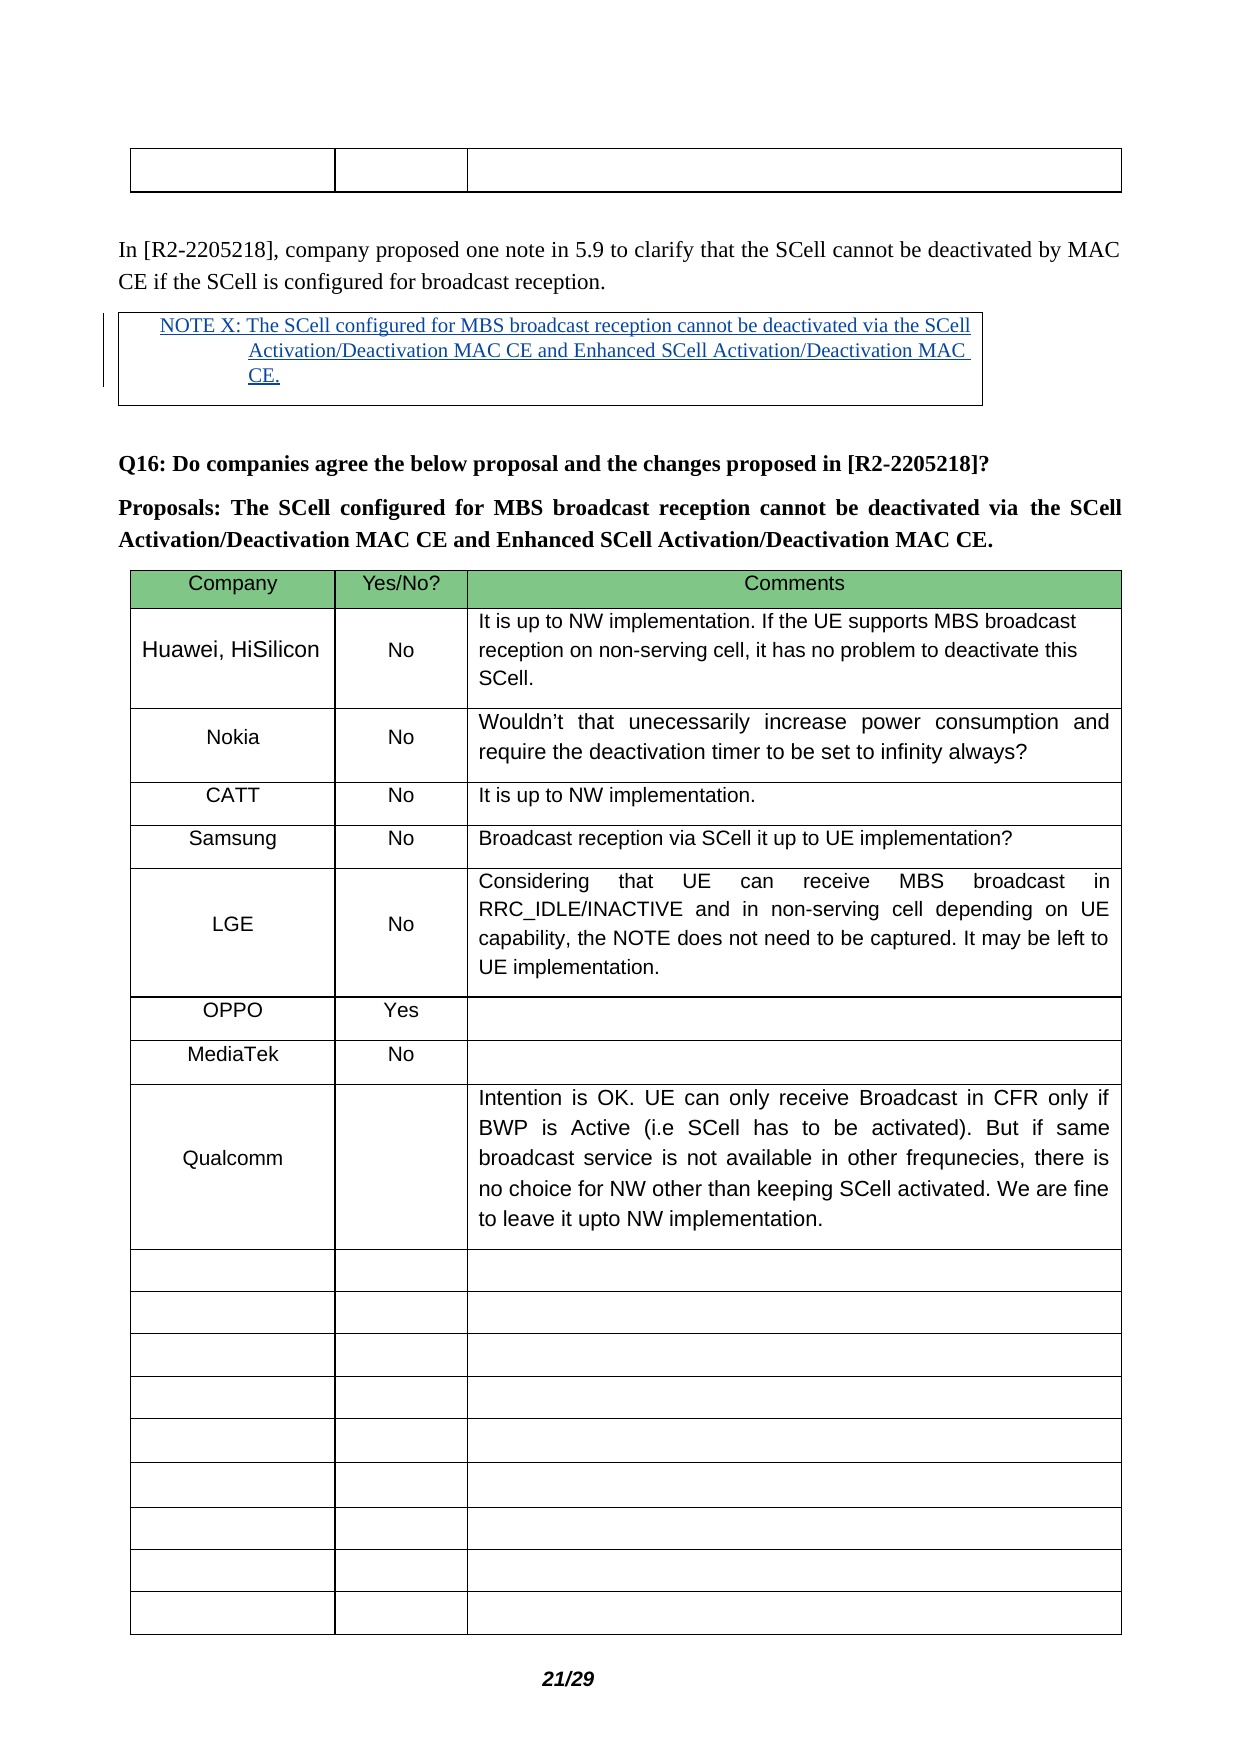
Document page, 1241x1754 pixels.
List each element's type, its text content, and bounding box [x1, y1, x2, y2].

table_cell [336, 149, 467, 191]
table_cell [336, 1463, 467, 1507]
table_cell [131, 1377, 334, 1418]
table_cell LGE [131, 869, 334, 996]
table_cell [468, 1292, 1121, 1333]
table_cell [131, 1250, 334, 1291]
table_header Comments [468, 571, 1121, 608]
table_cell [468, 1419, 1121, 1462]
text In [R2-2205218], company proposed one note in 5.9 to clarify that the SCell cannot be deactivated by MAC CE if the SCell is configured for broadcast reception. [118, 237, 1122, 294]
table_cell [131, 1419, 334, 1462]
table_cell Huawei, HiSilicon [131, 609, 334, 708]
table_cell [468, 1377, 1121, 1418]
table_cell [468, 998, 1121, 1040]
table_cell [336, 1250, 467, 1291]
table_cell Broadcast reception via SCell it up to UE implementation? [468, 826, 1121, 867]
table_cell [131, 1292, 334, 1333]
table_cell [468, 1463, 1121, 1507]
table_cell OPPO [131, 998, 334, 1040]
table_cell [131, 1550, 334, 1591]
table_cell [468, 1592, 1121, 1633]
table_cell [336, 1550, 467, 1591]
table_cell Yes [336, 998, 467, 1040]
table_cell [336, 1592, 467, 1633]
table_cell [468, 1508, 1121, 1549]
table_cell [336, 1085, 467, 1249]
table_cell [336, 1419, 467, 1462]
table_cell CATT [131, 783, 334, 825]
table_cell No [336, 783, 467, 825]
table_header Company [131, 571, 334, 608]
table_cell [336, 1292, 467, 1333]
table_cell Intention is OK. UE can only receive Broadcast in CFR only if BWP is Active (i.e SCell has to be activated). But if same broadcast service is not available in other frequnecies, there is no choice for NW other than keeping SCell activated. We are fine to leave it upto NW implementation. [468, 1085, 1121, 1249]
table_header [119, 313, 982, 405]
table_cell [131, 1334, 334, 1376]
table_cell [468, 1334, 1121, 1376]
table_cell [468, 1250, 1121, 1291]
table_cell [468, 1550, 1121, 1591]
table_cell No [336, 1041, 467, 1084]
table_cell No [336, 869, 467, 996]
table_cell It is up to NW implementation. If the UE supports MBS broadcast reception on non-serving cell, it has no problem to deactivate this SCell. [468, 609, 1121, 708]
table_cell [336, 1377, 467, 1418]
table_cell Wouldn’t that unecessarily increase power consumption and require the deactivation timer to be set to infinity always? [468, 709, 1121, 782]
table_cell [336, 1334, 467, 1376]
table_cell No [336, 609, 467, 708]
table_cell Nokia [131, 709, 334, 782]
table_cell [131, 1592, 334, 1633]
table_cell [131, 1463, 334, 1507]
table_cell [131, 1508, 334, 1549]
table_cell No [336, 709, 467, 782]
table_header Yes/No? [336, 571, 467, 608]
table_cell Considering that UE can receive MBS broadcast in RRC_IDLE/INACTIVE and in non-serving cell depending on UE capability, the NOTE does not need to be captured. It may be left to UE implementation. [468, 869, 1121, 996]
table_cell [336, 1508, 467, 1549]
table_cell MediaTek [131, 1041, 334, 1084]
text Proposals: The SCell configured for MBS broadcast reception cannot be deactivated via the SCell Activation/Deactivation MAC CE and Enhanced SCell Activation/Deactivation MAC CE. [118, 494, 1122, 552]
table_cell No [336, 826, 467, 867]
table_cell [468, 149, 1121, 191]
table_cell Samsung [131, 826, 334, 867]
text Q16: Do companies agree the below proposal and the changes proposed in [R2-2205218]? [118, 450, 1122, 477]
table_cell It is up to NW implementation. [468, 783, 1121, 825]
table_cell Qualcomm [131, 1085, 334, 1249]
table_cell [131, 149, 334, 191]
table_cell [468, 1041, 1121, 1084]
